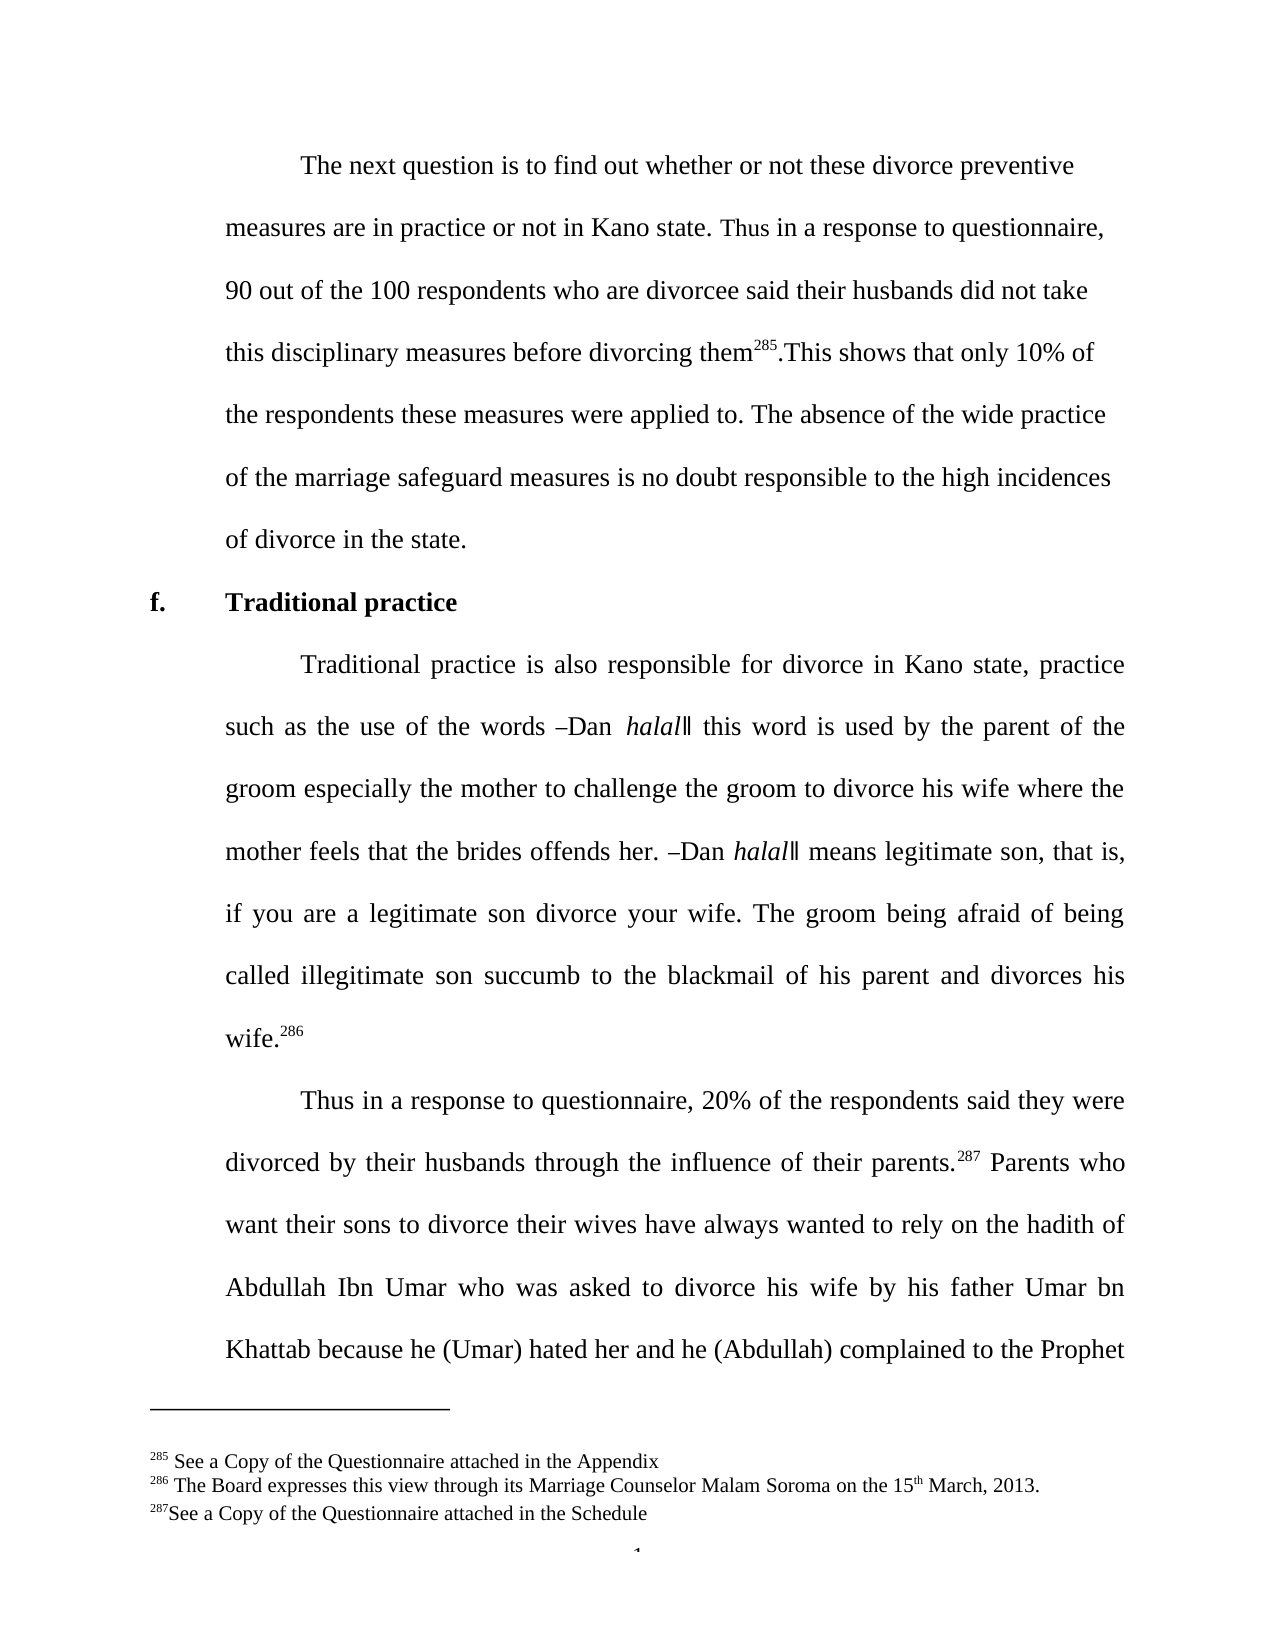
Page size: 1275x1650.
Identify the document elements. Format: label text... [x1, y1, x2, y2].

text 285 See a Copy of the Questionnaire attached in the Appendix [150, 1402, 1156, 1473]
text 286 The Board expresses this view through its Marriage Counselor Malam Soroma on the 15th March, 2013. [150, 1473, 1156, 1497]
text Thus in a response to questionnaire, 20% of the respondents said they were divorced by their husbands through the influence of their parents.287 Parents who want their sons to divorce their wives have always wanted to rely on the hadith of Abdullah Ibn Umar who was asked to divorce his wife by his father Umar bn Khattab because he (Umar) hated her and he (Abdullah) complained to the Prophet [225, 1084, 1126, 1364]
text The next question is to find out whether or not these divorce preventive measures are in practice or not in Kano state. Thus in a response to questionnaire, 90 out of the 100 respondents who are divorcee said their husbands did not take this disciplinary measures before divorcing them285.This shows that only 10% of the respondents these measures were applied to. The absence of the wide practice of the marriage safeguard measures is no doubt responsible to the high incidences of divorce in the state. [225, 149, 1111, 554]
text 287See a Copy of the Questionnaire attached in the Schedule [150, 1501, 1156, 1525]
subtitle f. Traditional practice [150, 586, 1156, 617]
text Traditional practice is also responsible for divorce in Kano state, practice such as the use of the words ―Dan halal‖ this word is used by the parent of the groom especially the mother to challenge the groom to divorce his wife where the mother feels that the brides offends her. ―Dan halal‖ means legitimate son, that is, if you are a legitimate son divorce your wife. The groom being afraid of being called illegitimate son succumb to the blackmail of his parent and divorces his wife.286 [225, 648, 1126, 1053]
